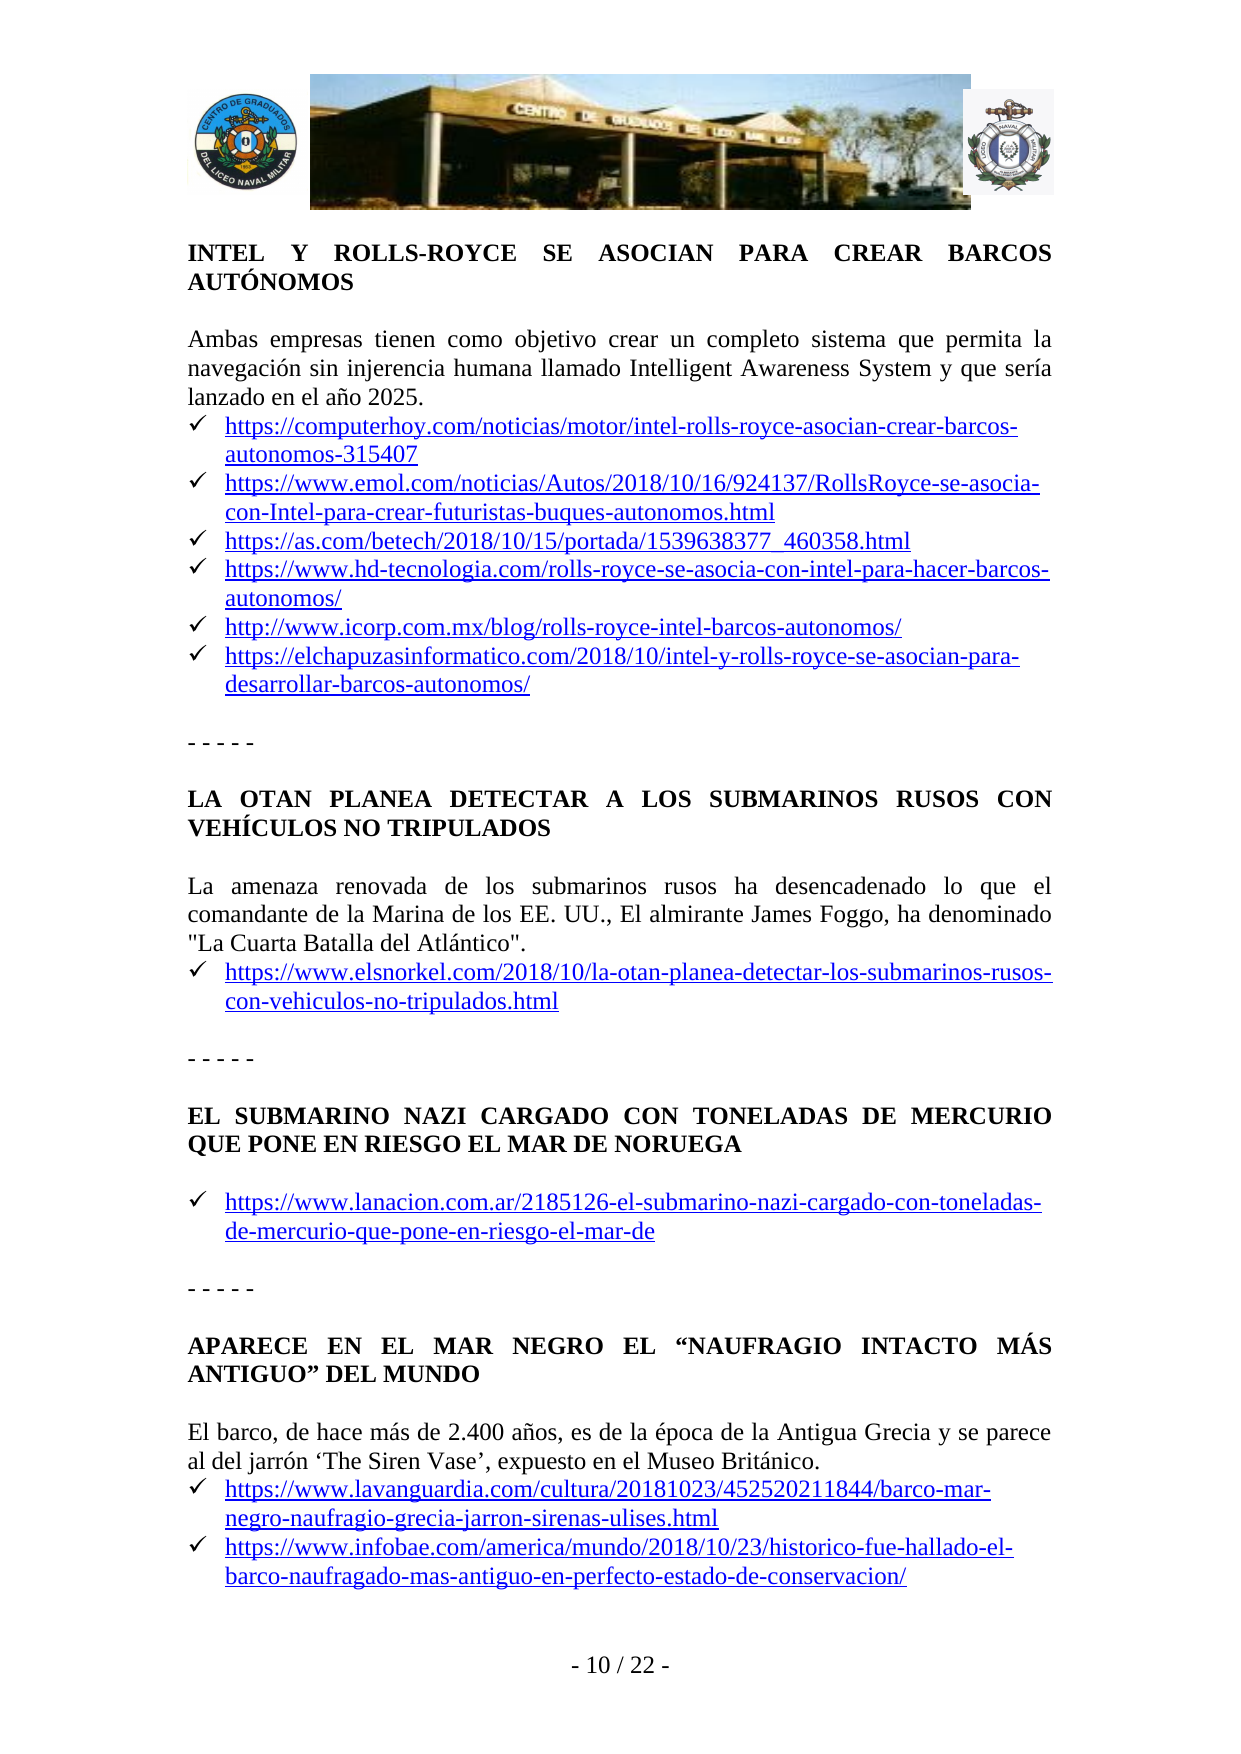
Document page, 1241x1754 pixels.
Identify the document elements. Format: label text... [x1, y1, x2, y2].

list https://elchapuzasinformatico.com/2018/10/intel-y-rolls-royce-se-asocian-para-desarrollar-barcos-autonomos/ [187, 641, 1053, 698]
list https://www.lanacion.com.ar/2185126-el-submarino-nazi-cargado-con-toneladas-de-mercurio-que-pone-en-riesgo-el-mar-de [187, 1187, 1053, 1244]
list https://www.infobae.com/america/mundo/2018/10/23/historico-fue-hallado-el-barco-naufragado-mas-antiguo-en-perfecto-estado-de-conservacion/ [187, 1532, 1053, 1589]
picture [187, 89, 308, 195]
text Ambas empresas tienen como objetivo crear un completo sistema que permita la navegación sin injerencia humana llamado Intelligent Awareness System y que sería lanzado en el año 2025. [187, 324, 1053, 411]
text INTEL Y ROLLS-ROYCE SE ASOCIAN PARA CREAR BARCOS AUTÓNOMOS [187, 238, 1053, 296]
text El barco, de hace más de 2.400 años, es de la época de la Antigua Grecia y se parece al del jarrón ‘The Siren Vase’, expuesto en el Museo Británico. [187, 1417, 1053, 1474]
list http://www.icorp.com.mx/blog/rolls-royce-intel-barcos-autonomos/ [187, 612, 1053, 641]
list https://as.com/betech/2018/10/15/portada/1539638377_460358.html [187, 526, 1053, 554]
text - - - - - [187, 1273, 1053, 1302]
text - - - - - [187, 727, 1053, 756]
text EL SUBMARINO NAZI CARGADO CON TONELADAS DE MERCURIO QUE PONE EN RIESGO EL MAR DE NORUEGA [187, 1101, 1053, 1158]
list https://www.hd-tecnologia.com/rolls-royce-se-asocia-con-intel-para-hacer-barcos-autonomos/ [187, 554, 1053, 612]
list https://www.elsnorkel.com/2018/10/la-otan-planea-detectar-los-submarinos-rusos-con-vehiculos-no-tripulados.html [187, 957, 1053, 1014]
list https://computerhoy.com/noticias/motor/intel-rolls-royce-asocian-crear-barcos-autonomos-315407 [187, 411, 1053, 468]
text - - - - - [187, 1043, 1053, 1072]
list https://www.emol.com/noticias/Autos/2018/10/16/924137/RollsRoyce-se-asocia-con-Intel-para-crear-futuristas-buques-autonomos.html [187, 468, 1053, 526]
text LA OTAN PLANEA DETECTAR A LOS SUBMARINOS RUSOS CON VEHÍCULOS NO TRIPULADOS [187, 784, 1053, 842]
picture [310, 74, 1054, 210]
text La amenaza renovada de los submarinos rusos ha desencadenado lo que el comandante de la Marina de los EE. UU., El almirante James Foggo, ha denominado "La Cuarta Batalla del Atlántico". [187, 871, 1053, 957]
list https://www.lavanguardia.com/cultura/20181023/452520211844/barco-mar-negro-naufragio-grecia-jarron-sirenas-ulises.html [187, 1474, 1053, 1532]
text APARECE EN EL MAR NEGRO EL “NAUFRAGIO INTACTO MÁS ANTIGUO” DEL MUNDO [187, 1331, 1053, 1388]
